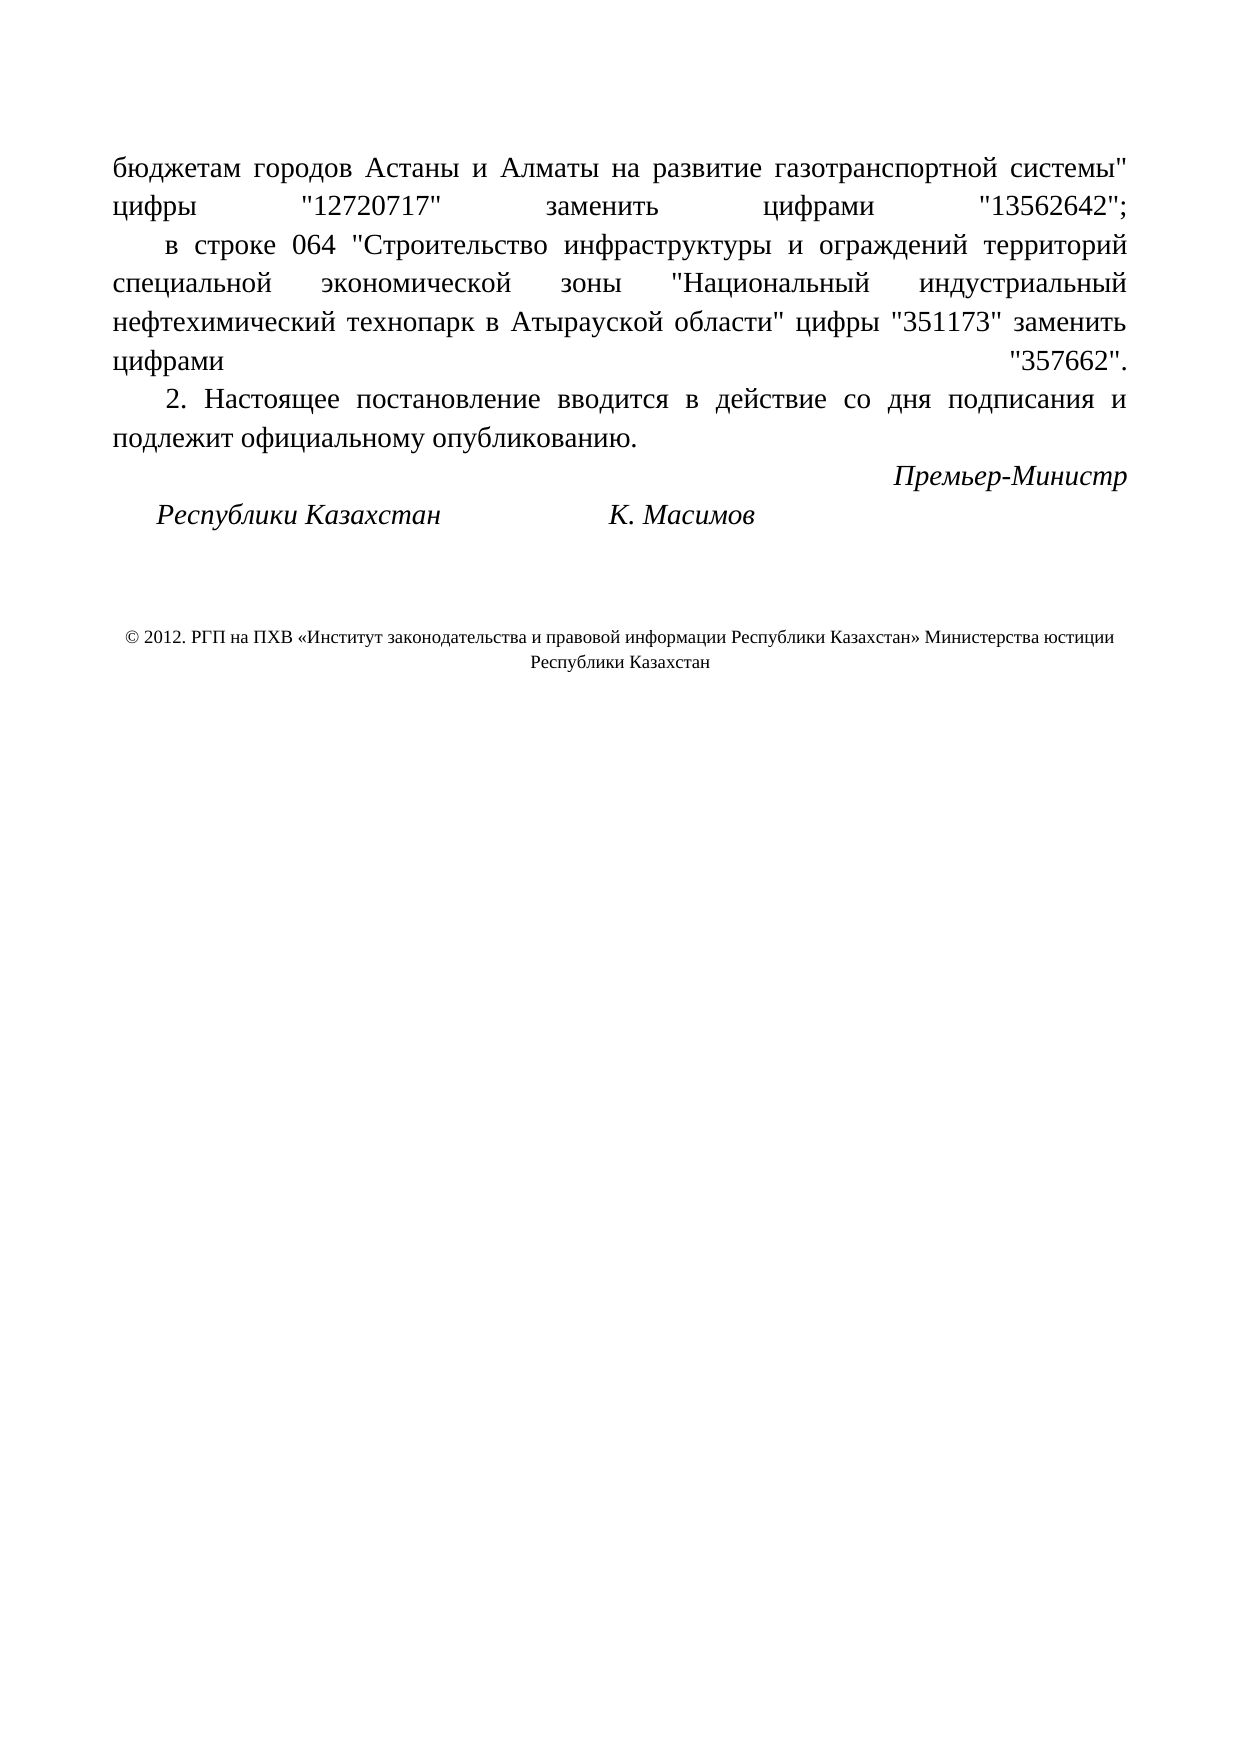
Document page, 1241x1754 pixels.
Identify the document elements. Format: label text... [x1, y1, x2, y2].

text © 2012. РГП на ПХВ «Институт законодательства и правовой информации Республики Казахстан» Министерства юстиции Республики Казахстан [112, 626, 1128, 672]
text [112, 150, 1128, 453]
text Премьер-Министр Республики Казахстан К. Масимов [112, 458, 1128, 530]
